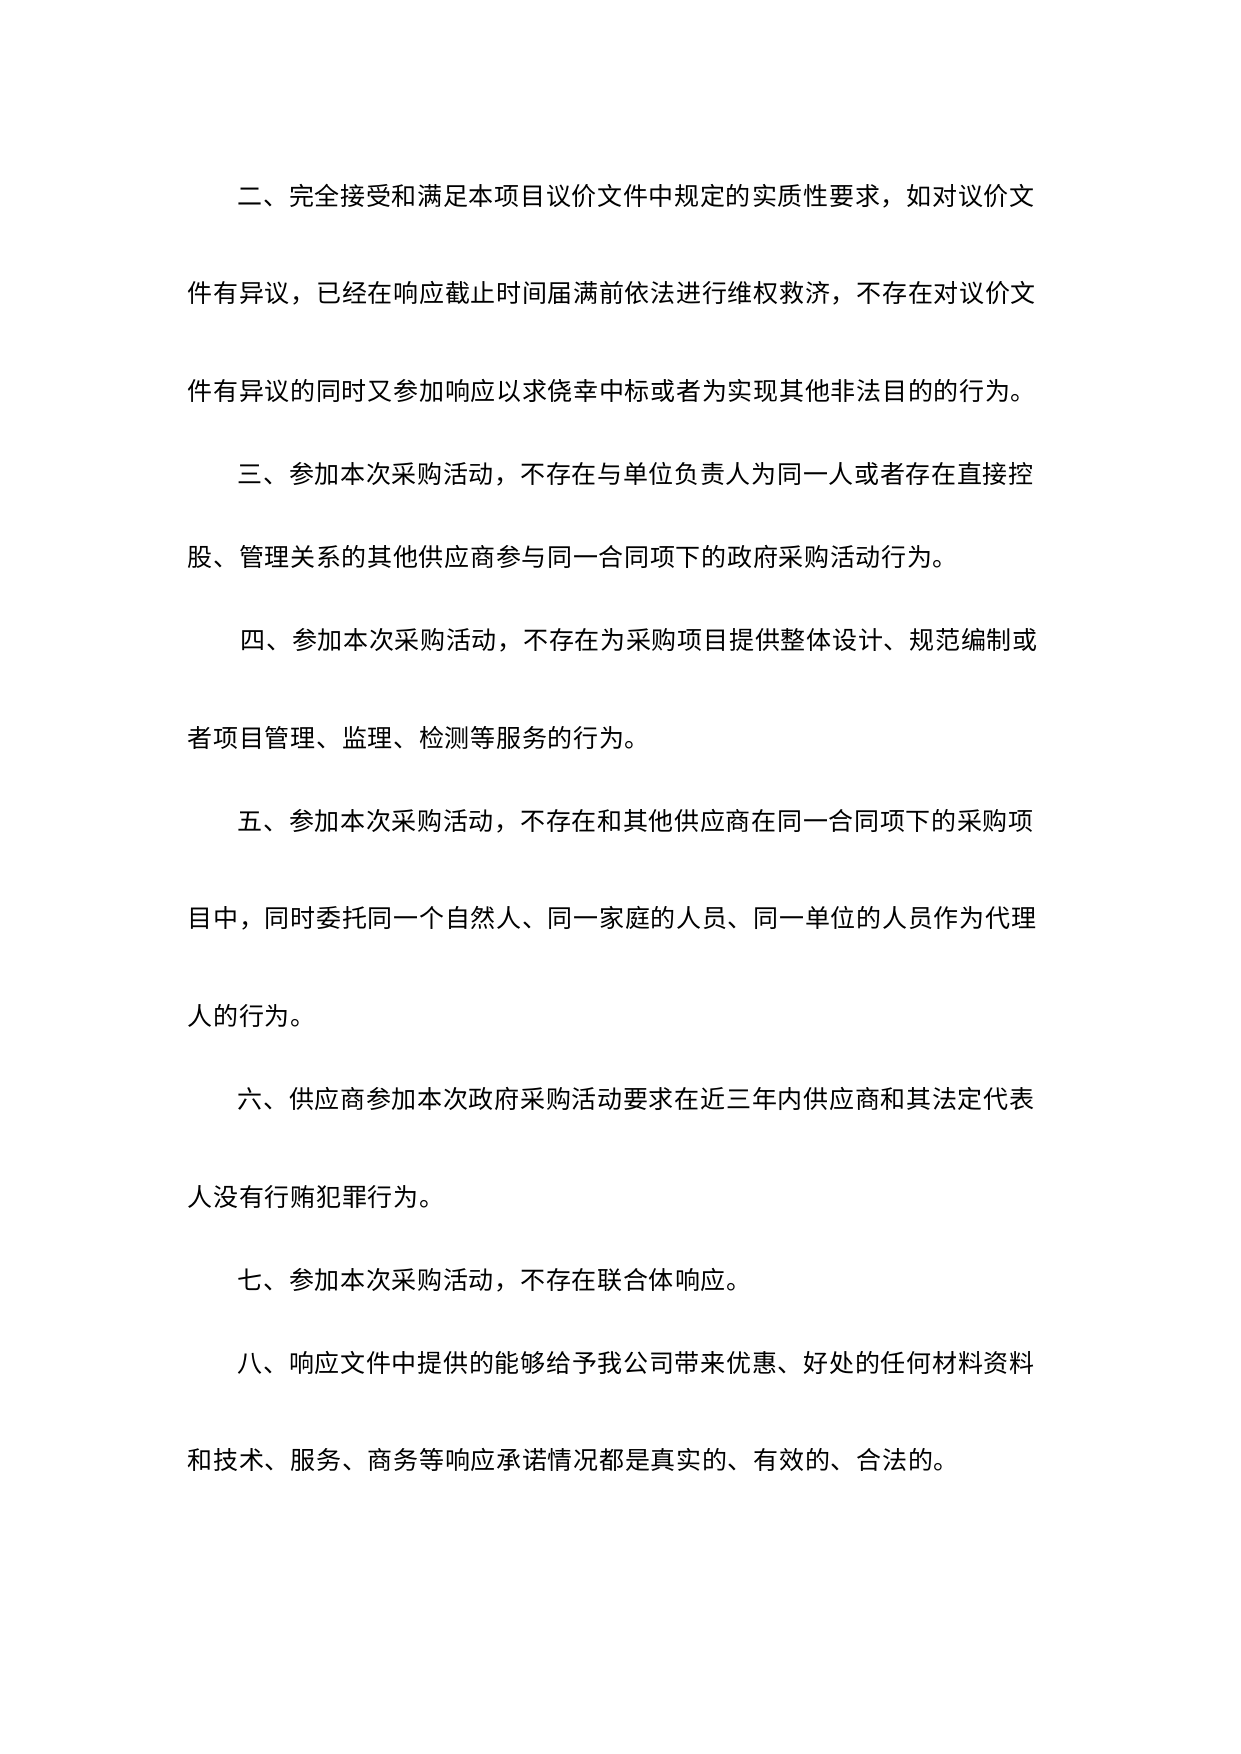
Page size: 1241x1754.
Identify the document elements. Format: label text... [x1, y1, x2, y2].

text 六、供应商参加本次政府采购活动要求在近三年内供应商和其法定代表人没有行贿犯罪行为。 [187, 1065, 1053, 1228]
text 二、完全接受和满足本项目议价文件中规定的实质性要求，如对议价文件有异议，已经在响应截止时间届满前依法进行维权救济，不存在对议价文件有异议的同时又参加响应以求侥幸中标或者为实现其他非法目的的行为。 [187, 162, 1053, 422]
text 股、管理关系的其他供应商参与同一合同项下的政府采购活动行为。 [187, 523, 1053, 588]
text 五、参加本次采购活动，不存在和其他供应商在同一合同项下的采购项目中，同时委托同一个自然人、同一家庭的人员、同一单位的人员作为代理人的行为。 [187, 787, 1053, 1047]
text 三、参加本次采购活动，不存在与单位负责人为同一人或者存在直接控 [187, 440, 1053, 505]
text 八、响应文件中提供的能够给予我公司带来优惠、好处的任何材料资料和技术、服务、商务等响应承诺情况都是真实的、有效的、合法的。 [187, 1329, 1053, 1491]
text 四、参加本次采购活动，不存在为采购项目提供整体设计、规范编制或者项目管理、监理、检测等服务的行为。 [187, 606, 1053, 769]
text 七、参加本次采购活动，不存在联合体响应。 [187, 1246, 1053, 1311]
